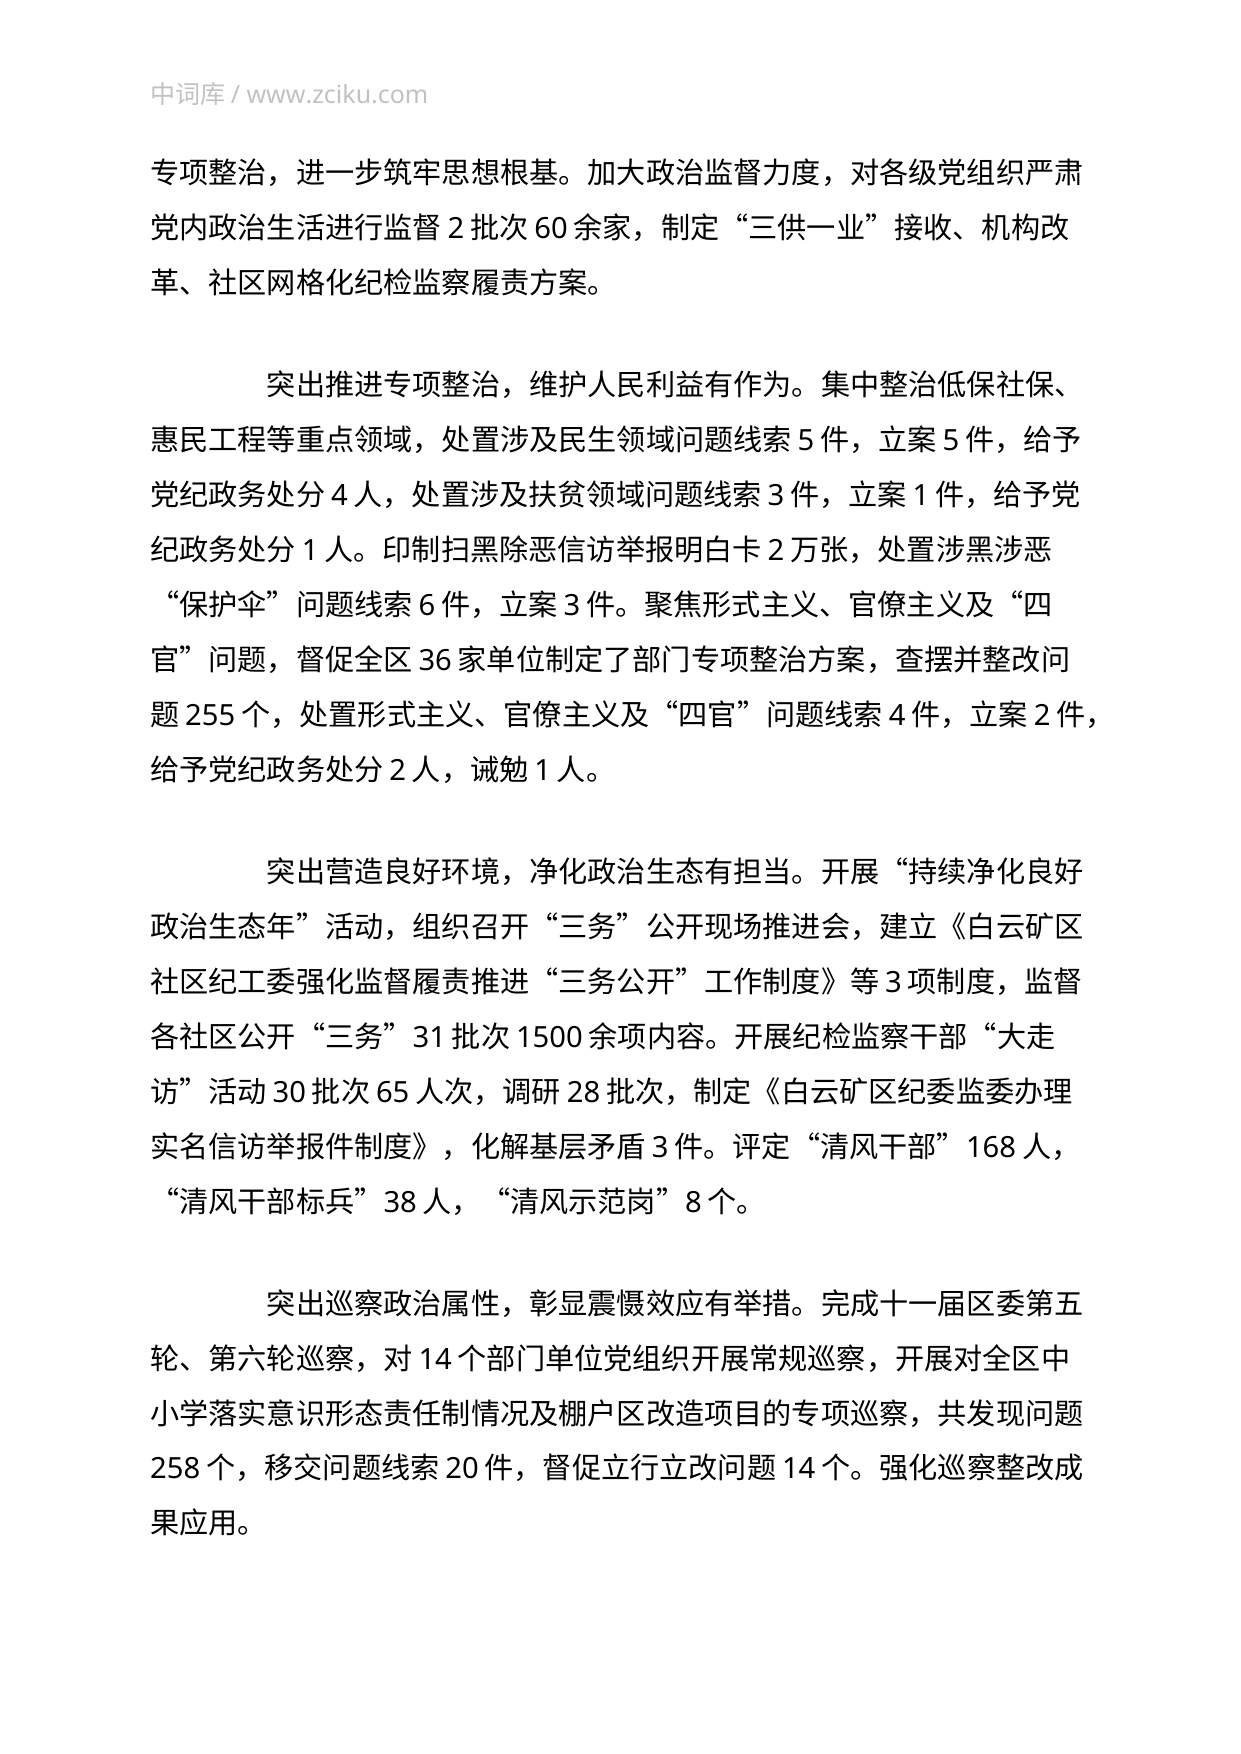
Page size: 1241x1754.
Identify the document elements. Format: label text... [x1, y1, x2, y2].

text 突出推进专项整治，维护人民利益有作为。集中整治低保社保、惠民工程等重点领域，处置涉及民生领域问题线索5件，立案5件，给予党纪政务处分4人，处置涉及扶贫领域问题线索3件，立案1件，给予党纪政务处分1人。印制扫黑除恶信访举报明白卡2万张，处置涉黑涉恶“保护伞”问题线索6件，立案3件。聚焦形式主义、官僚主义及“四官”问题，督促全区36家单位制定了部门专项整治方案，查摆并整改问题255个，处置形式主义、官僚主义及“四官”问题线索4件，立案2件，给予党纪政务处分2人，诫勉1人。 [150, 362, 1090, 789]
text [150, 150, 1090, 302]
text 突出营造良好环境，净化政治生态有担当。开展“持续净化良好政治生态年”活动，组织召开“三务”公开现场推进会，建立《白云矿区社区纪工委强化监督履责推进“三务公开”工作制度》等3项制度，监督各社区公开“三务”31批次1500余项内容。开展纪检监察干部“大走访”活动30批次65人次，调研28批次，制定《白云矿区纪委监委办理实名信访举报件制度》，化解基层矛盾3件。评定“清风干部”168人，“清风干部标兵”38人，“清风示范岗”8个。 [150, 848, 1090, 1221]
text 突出巡察政治属性，彰显震慑效应有举措。完成十一届区委第五轮、第六轮巡察，对14个部门单位党组织开展常规巡察，开展对全区中小学落实意识形态责任制情况及棚户区改造项目的专项巡察，共发现问题258个，移交问题线索20件，督促立行立改问题14个。强化巡察整改成果应用。 [150, 1280, 1090, 1542]
